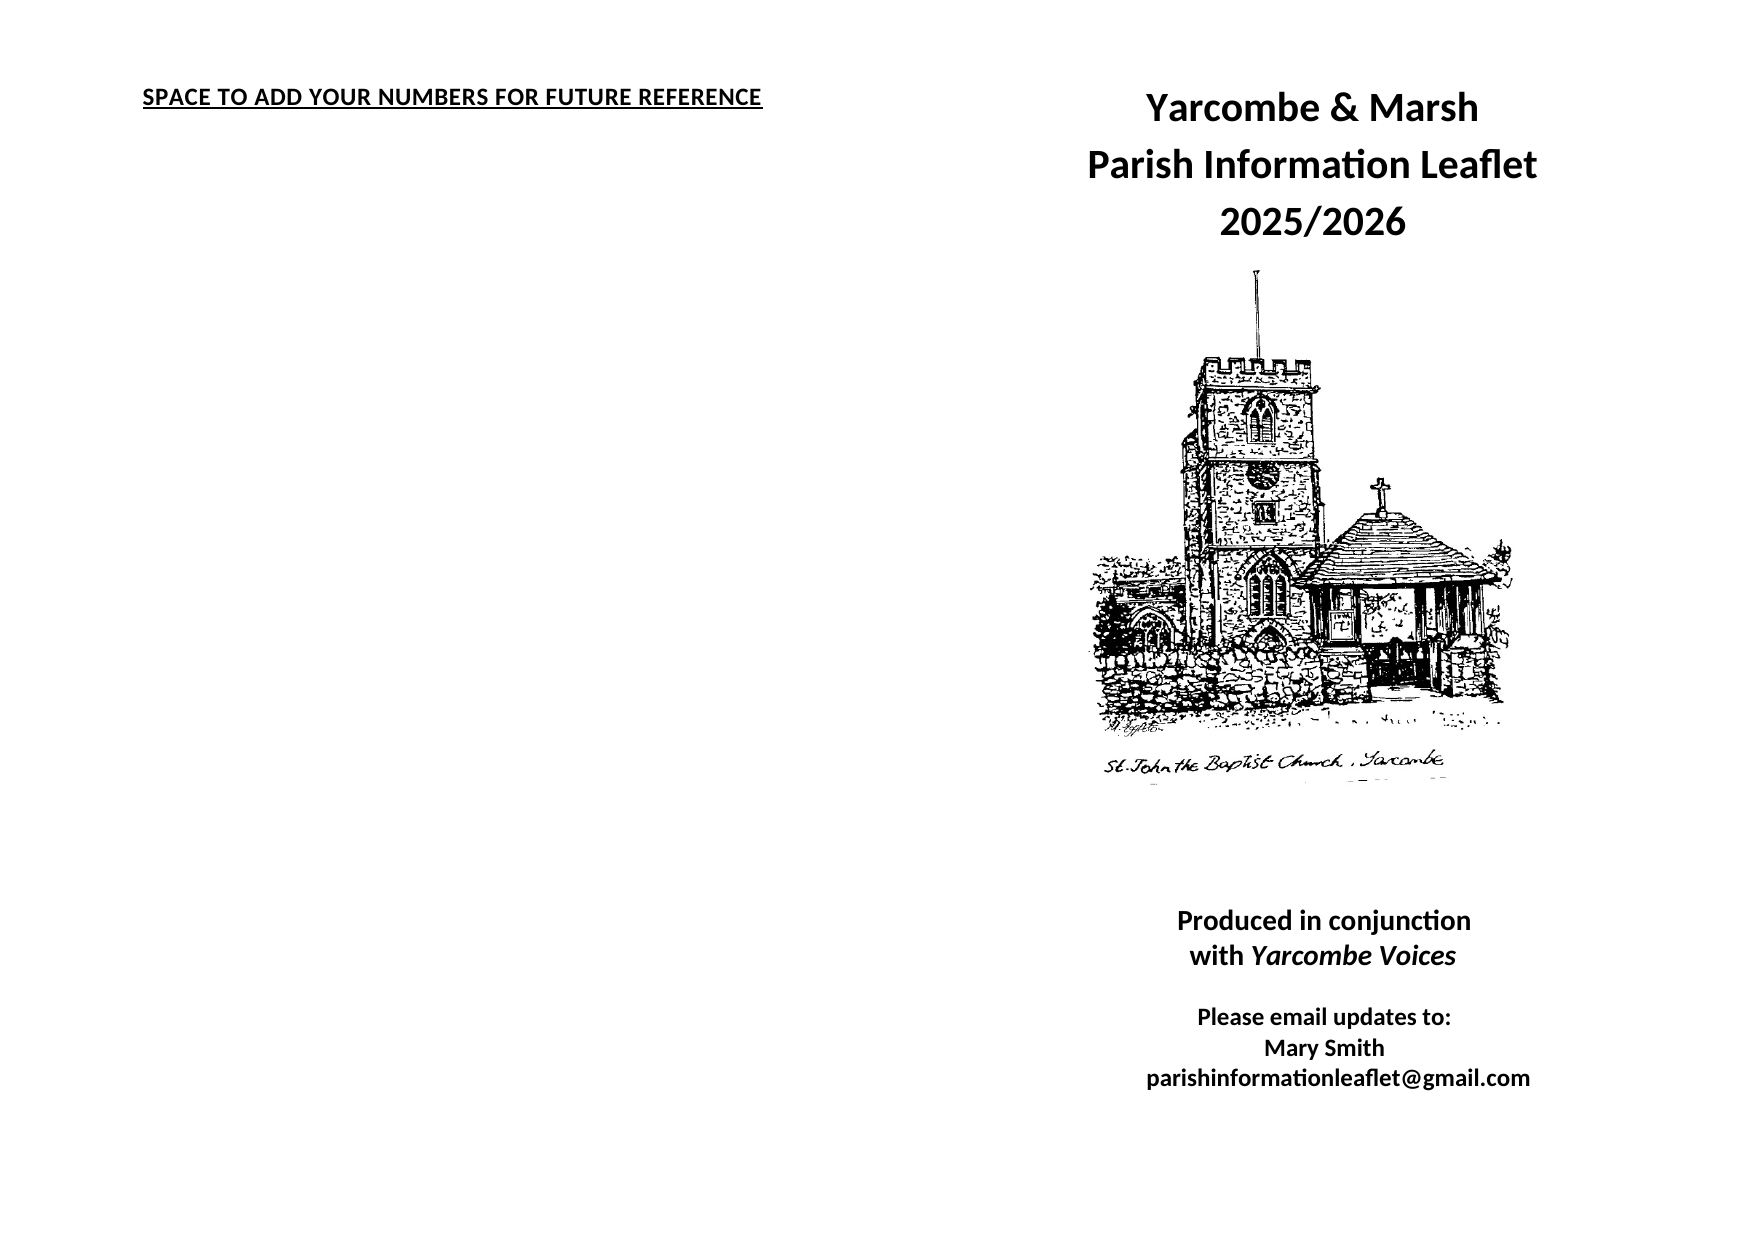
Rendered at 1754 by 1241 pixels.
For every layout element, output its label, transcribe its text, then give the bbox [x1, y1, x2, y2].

table_header SPACE TO ADD YOUR NUMBERS FOR FUTURE REFERENCE [75, 75, 871, 1165]
picture [1084, 267, 1556, 795]
table_header Yarcombe & Marsh Parish Information Leaflet 2025/2026 [871, 75, 1698, 1165]
